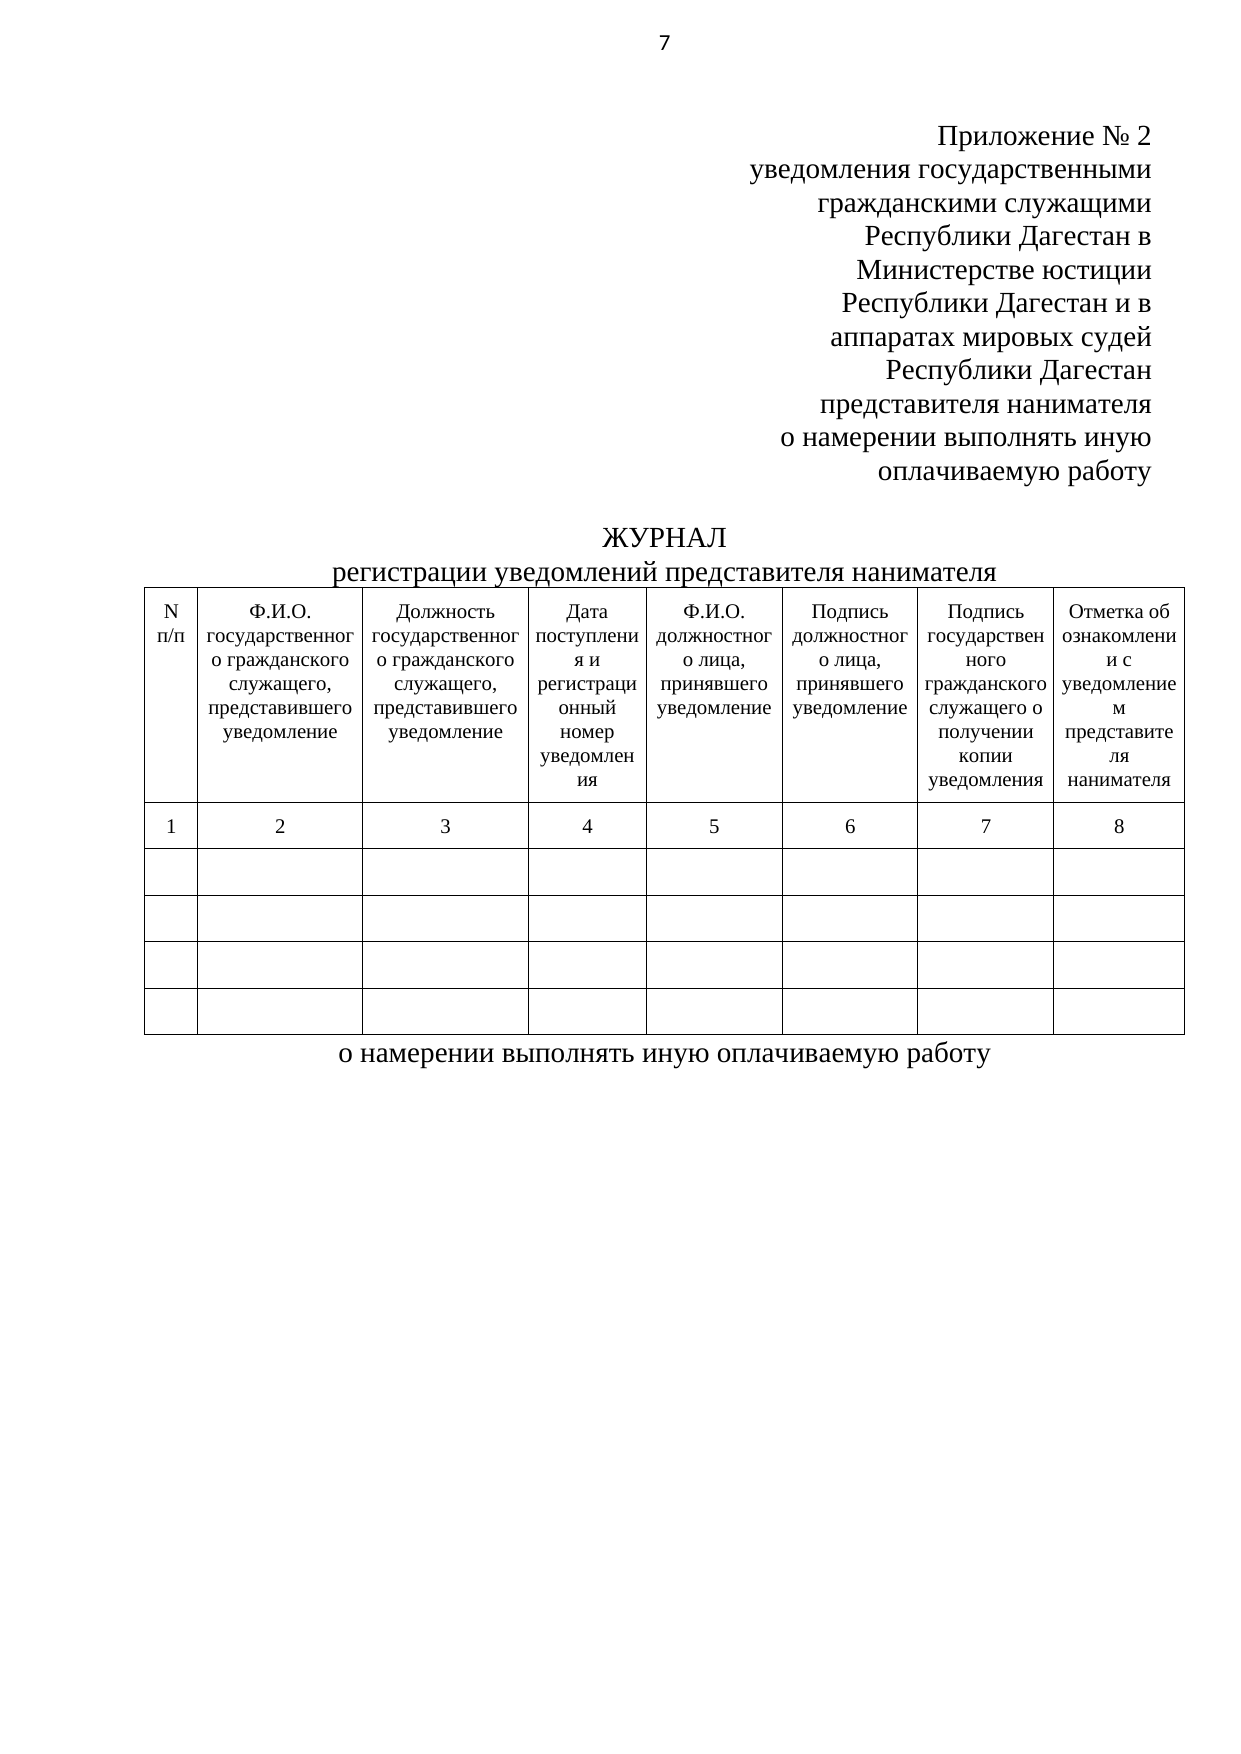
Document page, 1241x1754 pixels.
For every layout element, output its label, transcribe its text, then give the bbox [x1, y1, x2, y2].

table_header Отметка об ознакомлении с уведомлением представителя нанимателя [1054, 588, 1184, 802]
text Приложение № 2 [177, 118, 1152, 151]
table_cell [1054, 989, 1184, 1034]
table_cell [918, 989, 1053, 1034]
table_cell [783, 896, 917, 941]
text Министерстве юстиции [177, 252, 1152, 285]
table_cell [363, 849, 528, 895]
table_cell [198, 989, 362, 1034]
table_cell [647, 896, 782, 941]
table_cell [529, 942, 646, 987]
text Республики Дагестан и в [177, 285, 1152, 319]
table_cell 1 [145, 803, 197, 848]
text о намерении выполнять иную оплачиваемую работу [177, 1035, 1152, 1068]
table_header Подпись государственного гражданского служащего о получении копии уведомления [918, 588, 1053, 802]
text Республики Дагестан в [177, 218, 1152, 252]
text ЖУРНАЛ [177, 520, 1152, 554]
table_cell [783, 942, 917, 987]
table_cell [1054, 896, 1184, 941]
table_cell [198, 849, 362, 895]
table_cell [918, 849, 1053, 895]
table_cell 5 [647, 803, 782, 848]
table_header Ф.И.О. государственного гражданского служащего, представившего уведомление [198, 588, 362, 802]
table_cell [198, 896, 362, 941]
text гражданскими служащими [177, 185, 1152, 218]
table_cell 3 [363, 803, 528, 848]
table_cell [198, 942, 362, 987]
table_cell [529, 989, 646, 1034]
table_header Должность государственного гражданского служащего, представившего уведомление [363, 588, 528, 802]
table_cell [783, 989, 917, 1034]
table_header N п/п [145, 588, 197, 802]
table_cell [145, 942, 197, 987]
table_cell [529, 896, 646, 941]
text Республики Дагестан [177, 352, 1152, 386]
text представителя нанимателя [177, 386, 1152, 419]
table_cell [363, 989, 528, 1034]
text уведомления государственными [177, 151, 1152, 185]
table_cell 2 [198, 803, 362, 848]
table_cell 7 [918, 803, 1053, 848]
table_cell 6 [783, 803, 917, 848]
text аппаратах мировых судей [177, 319, 1152, 352]
table_cell 8 [1054, 803, 1184, 848]
table_cell [647, 849, 782, 895]
table_cell [363, 942, 528, 987]
table_cell [1054, 942, 1184, 987]
table_cell [783, 849, 917, 895]
table_header Дата поступления и регистрационный номер уведомления [529, 588, 646, 802]
table_cell [1054, 849, 1184, 895]
table_cell [647, 989, 782, 1034]
table_cell [145, 896, 197, 941]
table_cell [647, 942, 782, 987]
table_header Подпись должностного лица, принявшего уведомление [783, 588, 917, 802]
table_cell [145, 849, 197, 895]
table_cell [363, 896, 528, 941]
table_header Ф.И.О. должностного лица, принявшего уведомление [647, 588, 782, 802]
table_cell [918, 896, 1053, 941]
table_cell [918, 942, 1053, 987]
text регистрации уведомлений представителя нанимателя [177, 554, 1152, 587]
table_cell [145, 989, 197, 1034]
table_cell [529, 849, 646, 895]
text о намерении выполнять иную [177, 419, 1152, 453]
text оплачиваемую работу [177, 453, 1152, 487]
table_cell 4 [529, 803, 646, 848]
